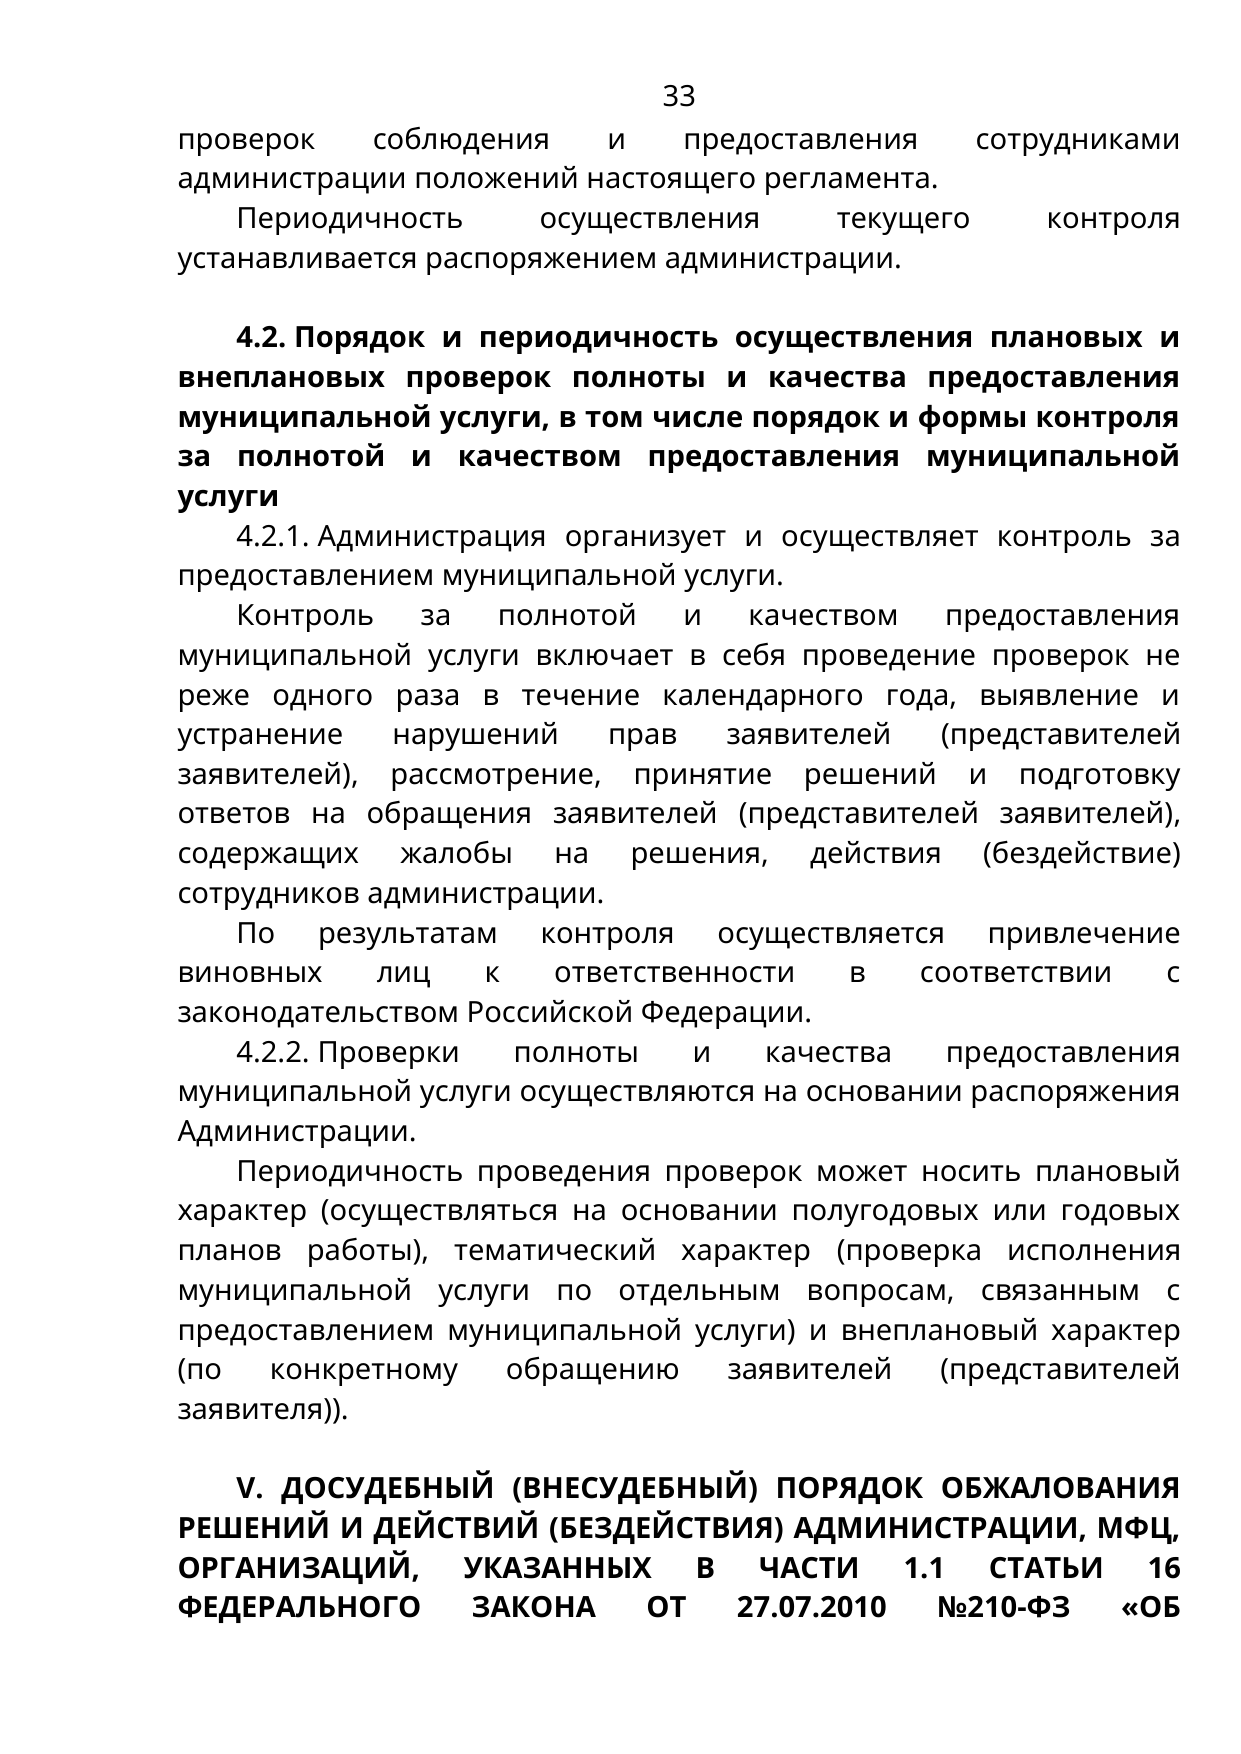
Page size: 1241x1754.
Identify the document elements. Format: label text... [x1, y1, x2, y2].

text Периодичность проведения проверок может носить плановый характер (осуществляться на основании полугодовых или годовых планов работы), тематический характер (проверка исполнения муниципальной услуги по отдельным вопросам, связанным с предоставлением муниципальной услуги) и внеплановый характер (по конкретному обращению заявителей (представителей заявителя)). [177, 1150, 1181, 1428]
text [177, 1467, 1181, 1626]
text 4.2.1. Администрация организует и осуществляет контроль за предоставлением муниципальной услуги. [177, 515, 1181, 594]
text 4.2.2. Проверки полноты и качества предоставления муниципальной услуги осуществляются на основании распоряжения Администрации. [177, 1031, 1181, 1150]
text По результатам контроля осуществляется привлечение виновных лиц к ответственности в соответствии с законодательством Российской Федерации. [177, 912, 1181, 1031]
text 4.2. Порядок и периодичность осуществления плановых и внеплановых проверок полноты и качества предоставления муниципальной услуги, в том числе порядок и формы контроля за полнотой и качеством предоставления муниципальной услуги [177, 317, 1181, 515]
text Контроль за полнотой и качеством предоставления муниципальной услуги включает в себя проведение проверок не реже одного раза в течение календарного года, выявление и устранение нарушений прав заявителей (представителей заявителей), рассмотрение, принятие решений и подготовку ответов на обращения заявителей (представителей заявителей), содержащих жалобы на решения, действия (бездействие) сотрудников администрации. [177, 594, 1181, 912]
text Периодичность осуществления текущего контроля устанавливается распоряжением администрации. [177, 197, 1181, 277]
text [177, 118, 1181, 197]
